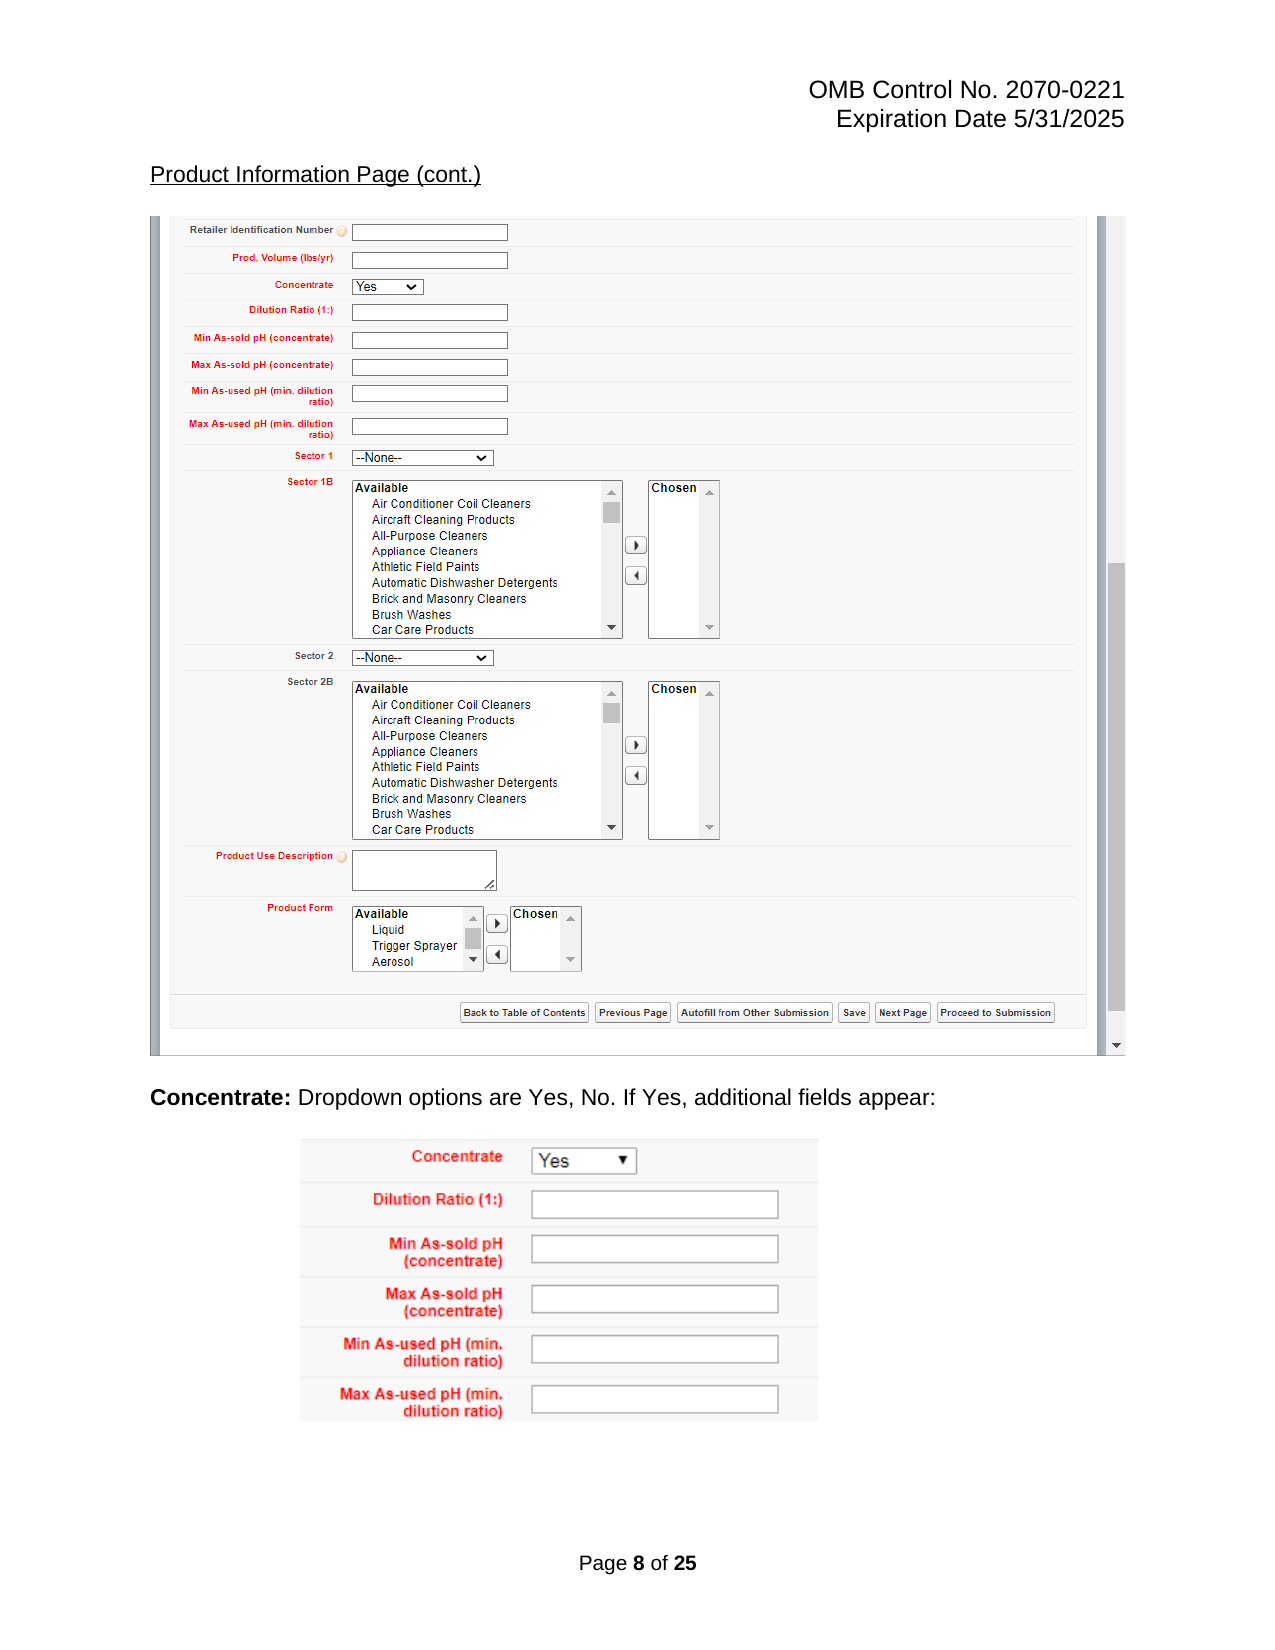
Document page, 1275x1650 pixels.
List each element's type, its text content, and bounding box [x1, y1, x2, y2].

picture [150, 216, 1125, 1056]
text Product Information Page (cont.) [150, 161, 1125, 188]
text Concentrate: Dropdown options are Yes, No. If Yes, additional fields appear: [150, 1084, 1125, 1111]
picture [300, 1139, 819, 1421]
